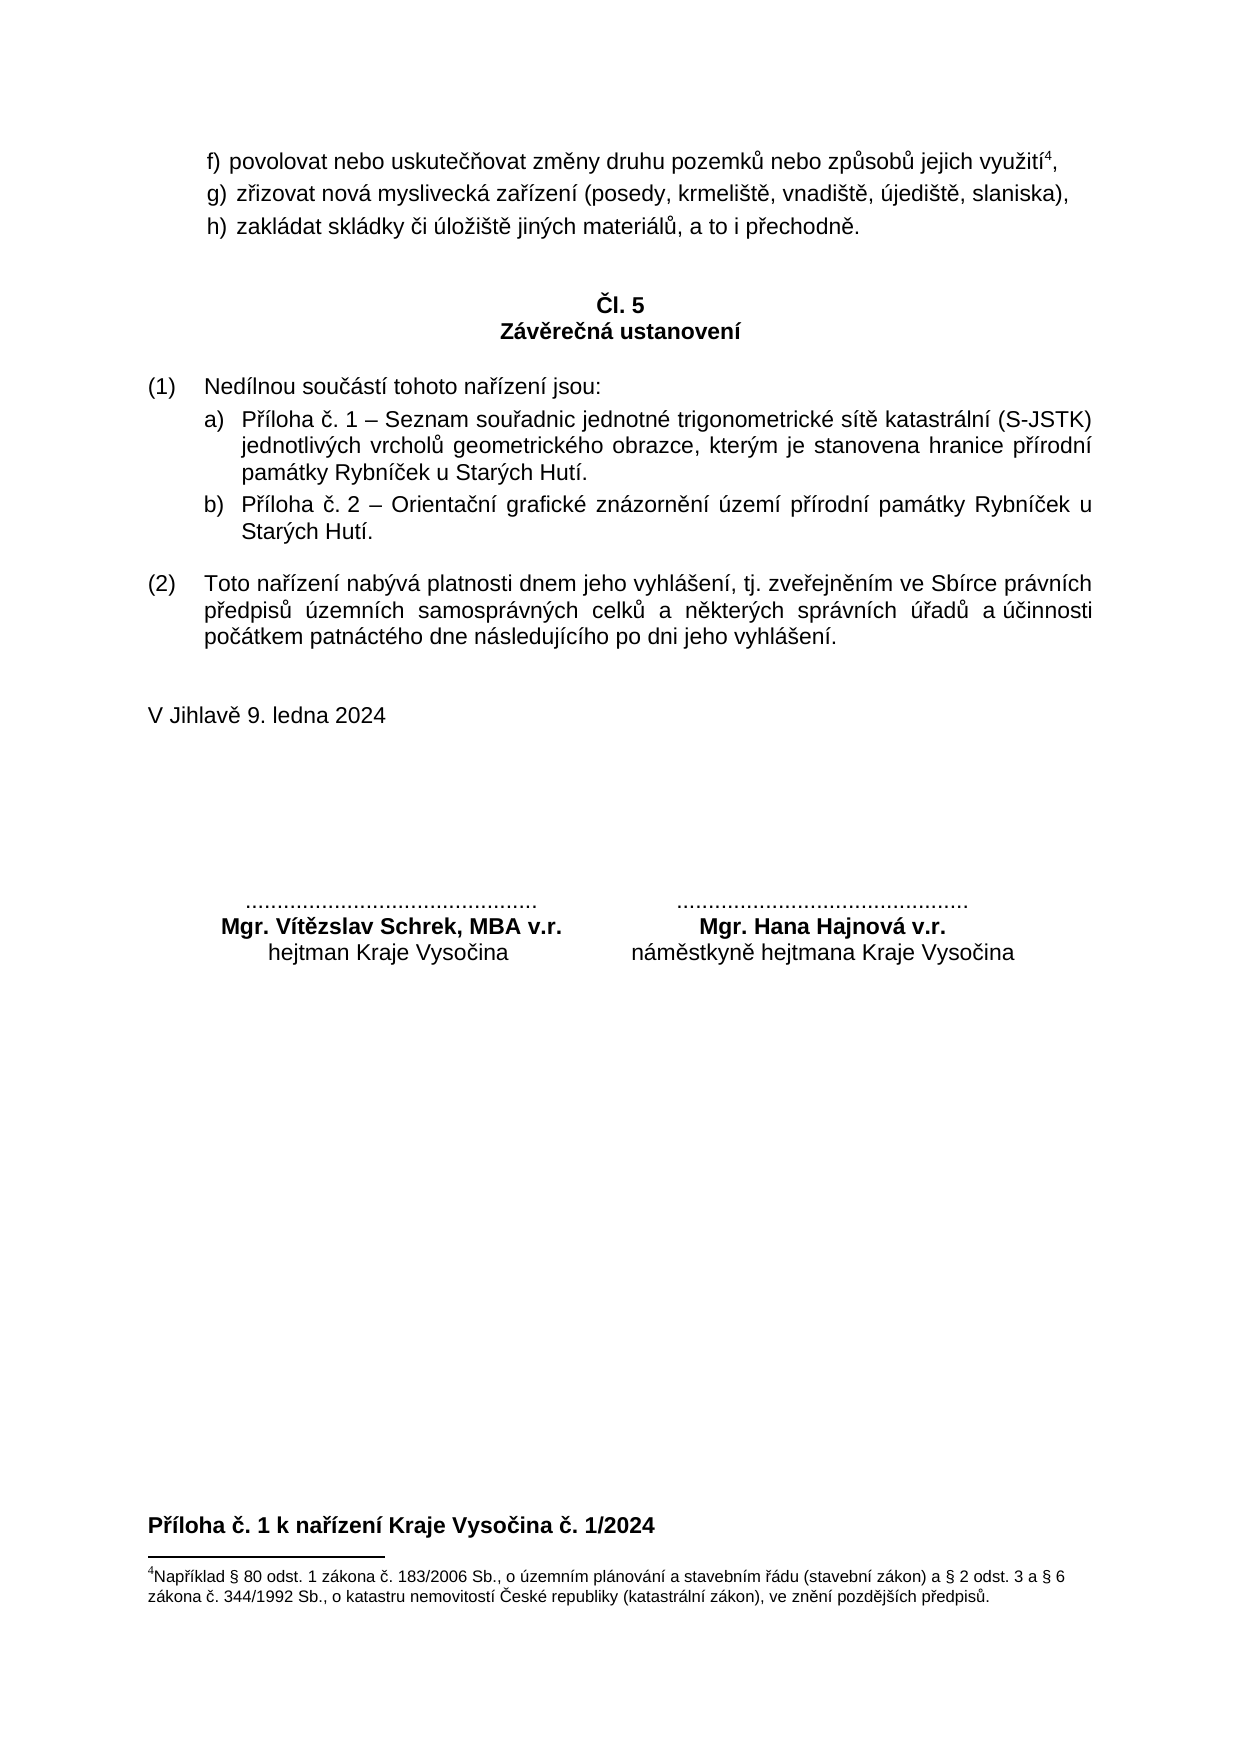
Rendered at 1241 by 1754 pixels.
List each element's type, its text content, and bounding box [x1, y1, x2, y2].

text Příloha č. 1 k nařízení Kraje Vysočina č. 1/2024 [148, 1512, 1093, 1538]
text Čl. 5 [148, 292, 1093, 318]
list zřizovat nová myslivecká zařízení (posedy, krmeliště, vnadiště, újediště, slaniska), [207, 180, 1093, 207]
text V Jihlavě 9. ledna 2024 [148, 702, 1093, 728]
list Nedílnou součástí tohoto nařízení jsou: [148, 373, 1093, 400]
list Příloha č. 1 – Seznam souřadnic jednotné trigonometrické sítě katastrální (S-JSTK) jednotlivých vrcholů geometrického obrazce, kterým je stanovena hranice přírodní památky Rybníček u Starých Hutí. [204, 406, 1093, 485]
list Toto nařízení nabývá platnosti dnem jeho vyhlášení, tj. zveřejněním ve Sbírce právních předpisů územních samosprávných celků a některých správních úřadů a účinnosti počátkem patnáctého dne následujícího po dni jeho vyhlášení. [148, 570, 1093, 649]
list povolovat nebo uskutečňovat změny druhu pozemků nebo způsobů jejich využití, [207, 148, 1093, 174]
text .............................................. .............................................. [148, 887, 1093, 913]
subtitle Závěrečná ustanovení [148, 318, 1093, 344]
list Příloha č. 2 – Orientační grafické znázornění území přírodní památky Rybníček u Starých Hutí. [204, 491, 1093, 544]
text hejtman Kraje Vysočina náměstkyně hejtmana Kraje Vysočina [148, 939, 1093, 966]
list zakládat skládky či úložiště jiných materiálů, a to i přechodně. [207, 213, 1093, 239]
text Mgr. Vítězslav Schrek, MBA v.r. Mgr. Hana Hajnová v.r. [148, 913, 1093, 939]
